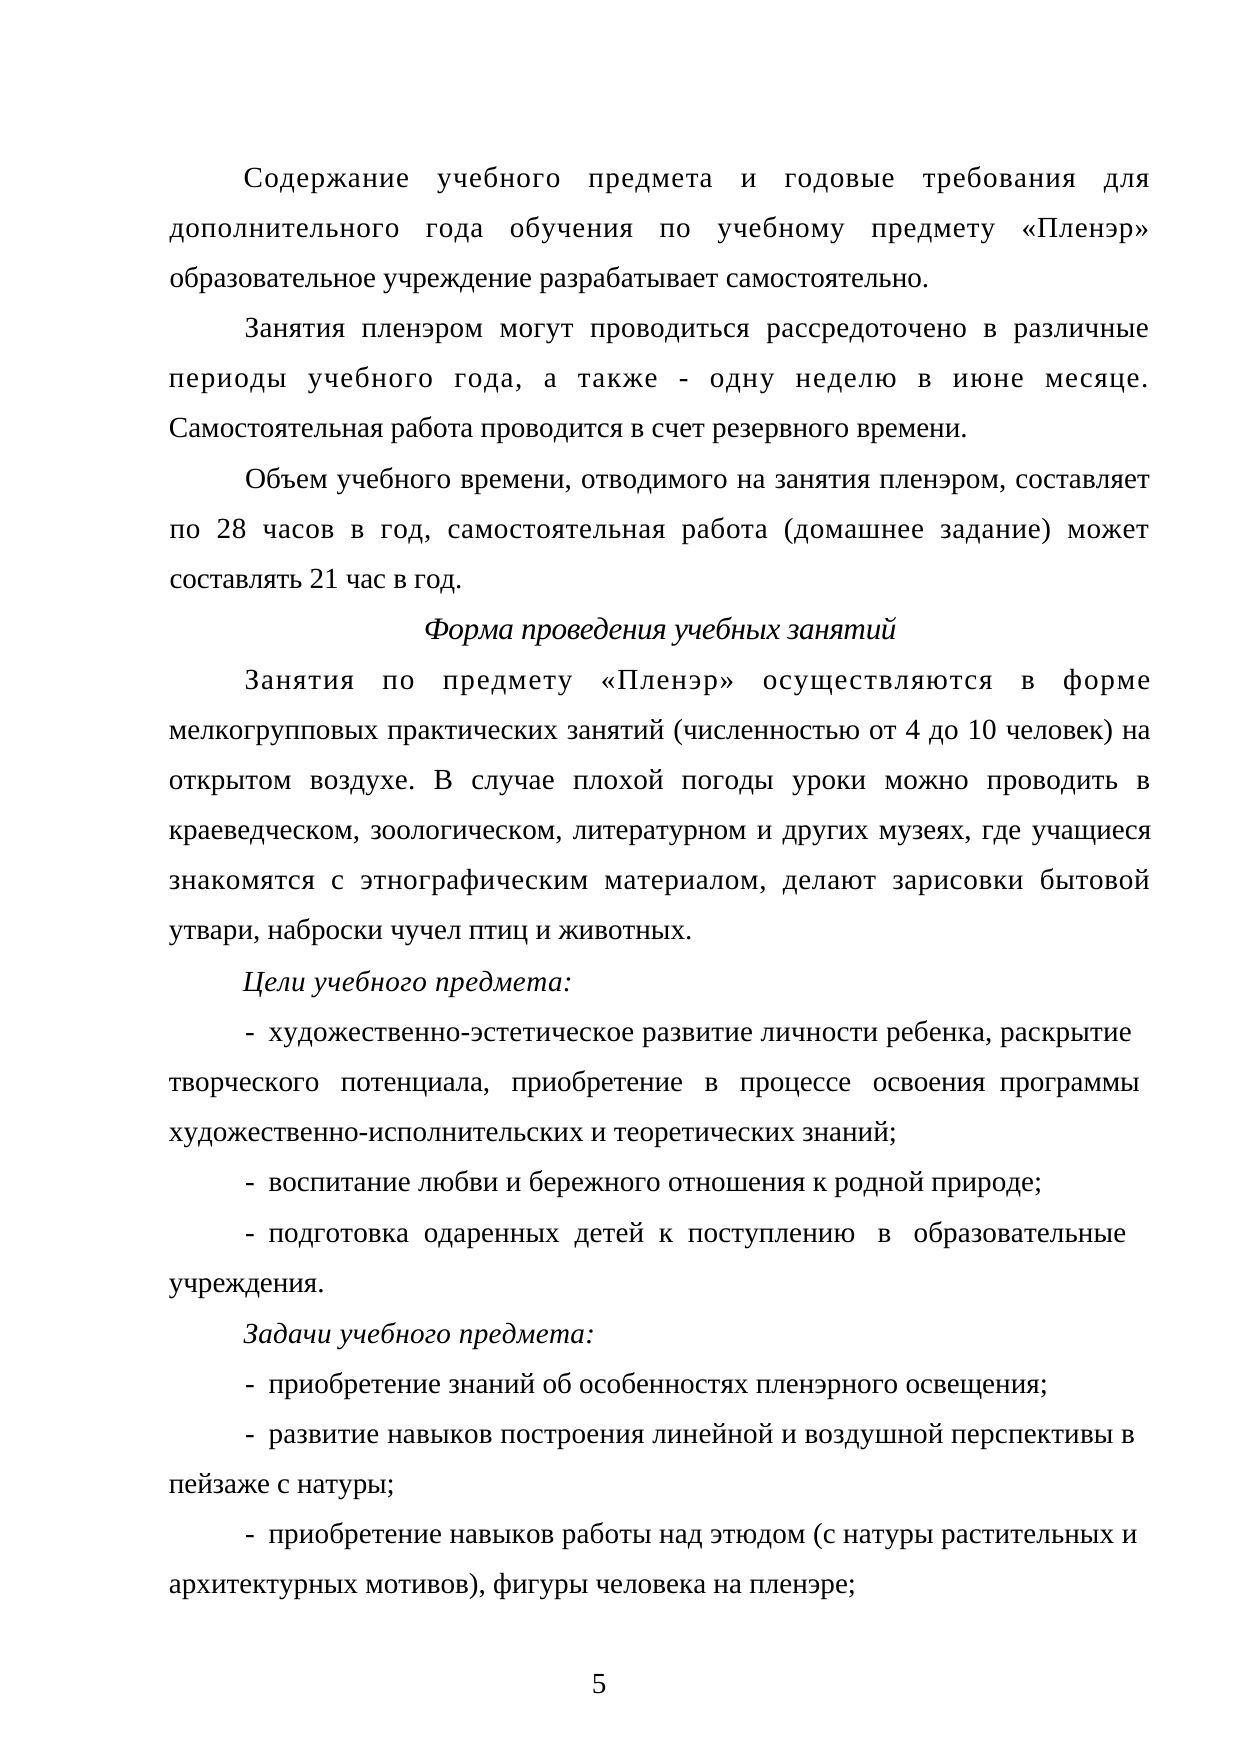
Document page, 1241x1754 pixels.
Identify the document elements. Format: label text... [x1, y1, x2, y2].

list подготовка одаренных детей к поступлению в образовательные учреждения. [169, 1202, 1152, 1302]
text Форма проведения учебных занятий [169, 600, 1151, 650]
text 5 [169, 1654, 1152, 1704]
text Объем учебного времени, отводимого на занятия пленэром, составляет по 28 часов в год, самостоятельная работа (домашнее задание) может составлять 21 час в год. [169, 448, 1151, 598]
list художественно-эстетическое развитие личности ребенка, раскрытие творческого потенциала, приобретение в процессе освоения программы художественно-исполнительских и теоретических знаний; [169, 1001, 1152, 1151]
list приобретение знаний об особенностях пленэрного освещения; [245, 1354, 1152, 1404]
text Цели учебного предмета: [243, 951, 1152, 1001]
text Содержание учебного предмета и годовые требования для дополнительного года обучения по учебному предмету «Пленэр» образовательное учреждение разрабатывает самостоятельно. [169, 148, 1151, 298]
text Занятия пленэром могут проводиться рассредоточено в различные периоды учебного года, а также - одну неделю в июне месяце. Самостоятельная работа проводится в счет резервного времени. [169, 298, 1150, 448]
list воспитание любви и бережного отношения к родной природе; [245, 1152, 1152, 1202]
list приобретение навыков работы над этюдом (с натуры растительных и архитектурных мотивов), фигуры человека на пленэре; [169, 1504, 1152, 1604]
text Задачи учебного предмета: [243, 1304, 1152, 1354]
list развитие навыков построения линейной и воздушной перспективы в пейзаже с натуры; [169, 1404, 1152, 1504]
text Занятия по предмету «Пленэр» осуществляются в форме мелкогрупповых практических занятий (численностью от 4 до 10 человек) на открытом воздухе. В случае плохой погоды уроки можно проводить в краеведческом, зоологическом, литературном и других музеях, где учащиеся знакомятся с этнографическим материалом, делают зарисовки бытовой утвари, наброски чучел птиц и животных. [169, 650, 1152, 950]
